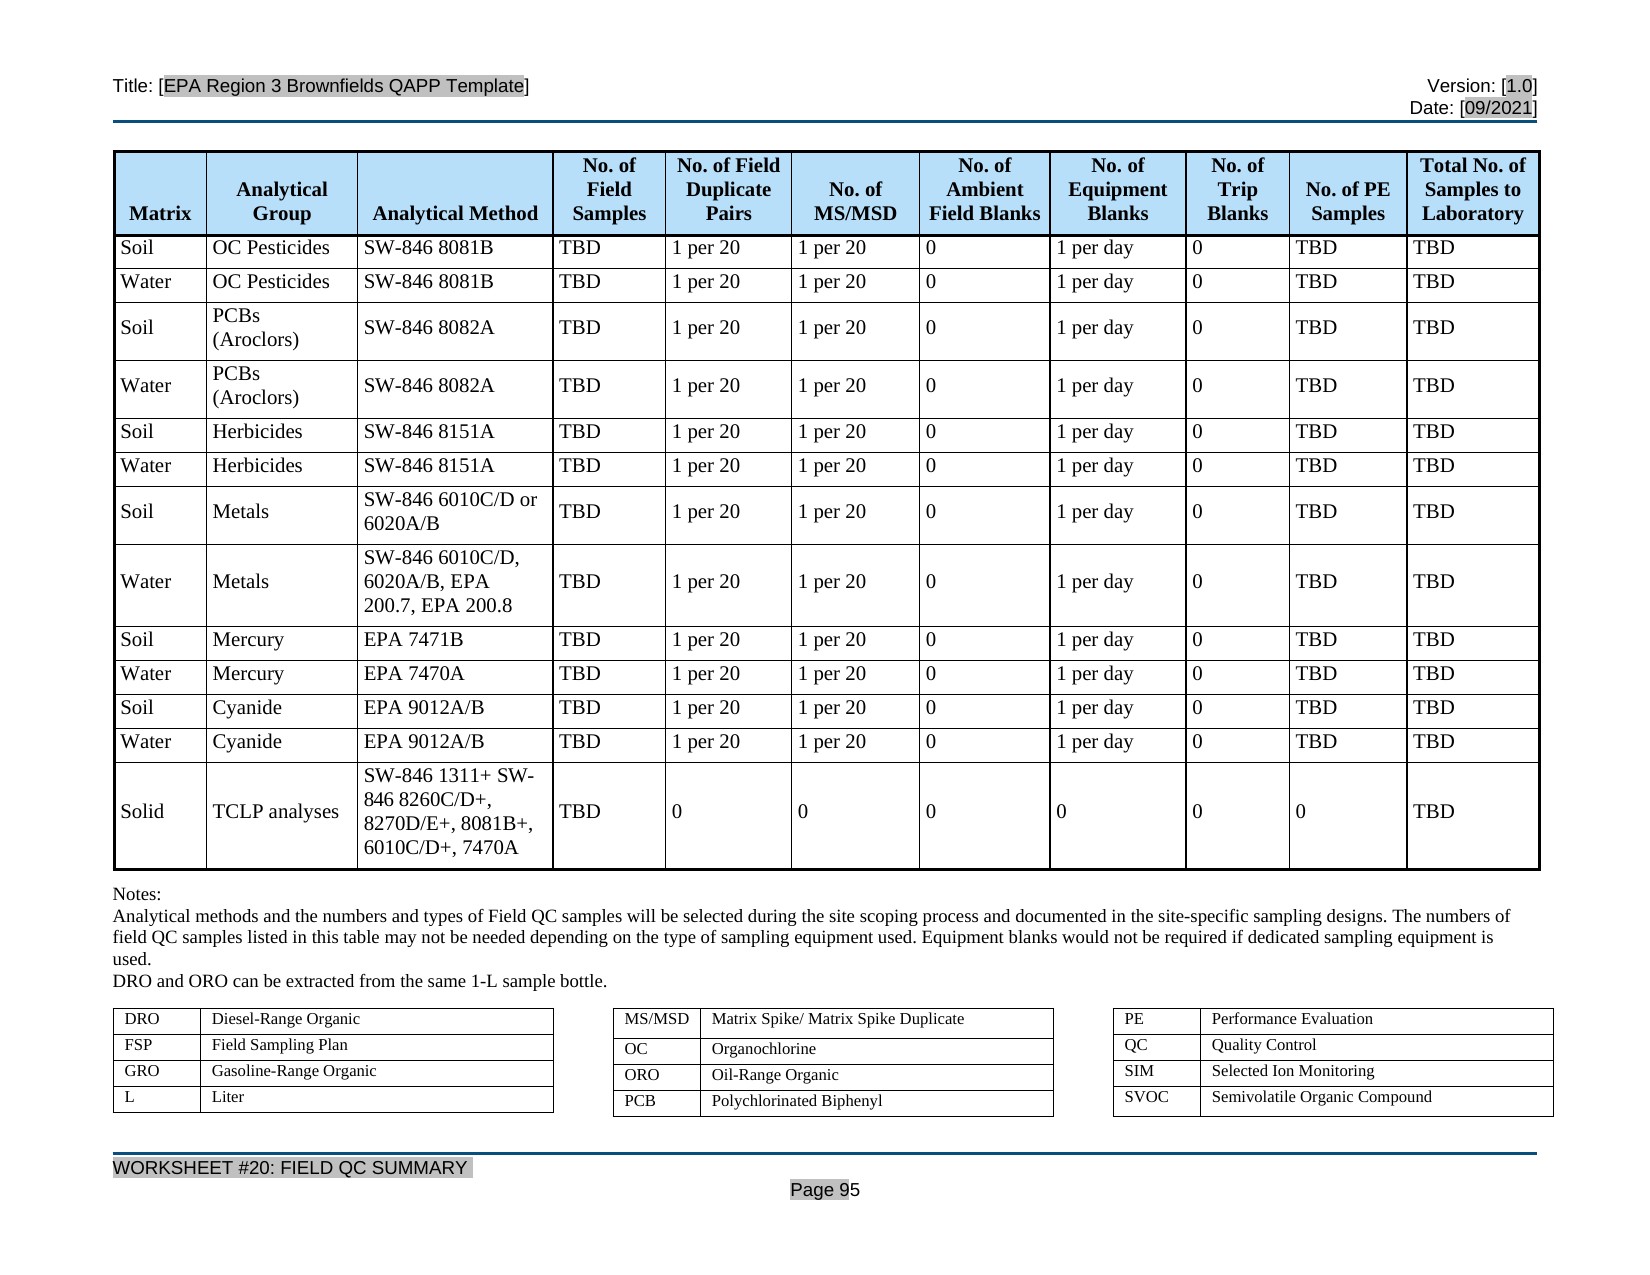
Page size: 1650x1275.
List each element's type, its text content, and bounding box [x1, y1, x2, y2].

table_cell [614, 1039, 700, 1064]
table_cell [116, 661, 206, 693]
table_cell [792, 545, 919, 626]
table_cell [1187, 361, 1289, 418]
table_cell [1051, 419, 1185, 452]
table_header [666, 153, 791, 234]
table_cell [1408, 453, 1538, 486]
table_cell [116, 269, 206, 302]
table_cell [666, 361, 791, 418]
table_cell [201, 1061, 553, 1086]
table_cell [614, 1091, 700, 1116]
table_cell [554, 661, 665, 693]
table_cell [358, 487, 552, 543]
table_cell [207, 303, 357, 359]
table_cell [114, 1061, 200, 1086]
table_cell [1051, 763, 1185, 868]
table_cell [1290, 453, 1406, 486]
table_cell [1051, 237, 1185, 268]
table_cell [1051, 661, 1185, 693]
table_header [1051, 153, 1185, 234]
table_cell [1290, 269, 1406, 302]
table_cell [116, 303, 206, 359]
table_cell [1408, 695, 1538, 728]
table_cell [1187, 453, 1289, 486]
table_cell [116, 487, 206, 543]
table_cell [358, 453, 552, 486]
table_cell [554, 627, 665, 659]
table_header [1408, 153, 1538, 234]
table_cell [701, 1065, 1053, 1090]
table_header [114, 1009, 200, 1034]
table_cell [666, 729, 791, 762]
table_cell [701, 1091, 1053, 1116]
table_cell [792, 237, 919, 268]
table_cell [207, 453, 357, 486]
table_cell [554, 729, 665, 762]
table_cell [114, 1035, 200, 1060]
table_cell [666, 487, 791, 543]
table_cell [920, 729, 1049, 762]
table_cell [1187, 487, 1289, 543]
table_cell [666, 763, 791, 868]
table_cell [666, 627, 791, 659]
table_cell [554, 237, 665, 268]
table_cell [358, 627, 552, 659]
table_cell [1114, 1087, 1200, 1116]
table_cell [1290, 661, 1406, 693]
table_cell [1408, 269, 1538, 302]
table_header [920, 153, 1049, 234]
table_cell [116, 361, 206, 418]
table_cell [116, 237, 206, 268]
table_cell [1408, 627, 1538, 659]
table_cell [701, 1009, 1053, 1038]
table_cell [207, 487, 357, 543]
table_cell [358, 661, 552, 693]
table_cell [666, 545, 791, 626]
text DRO and ORO can be extracted from the same 1-L sample bottle. [112, 969, 1537, 991]
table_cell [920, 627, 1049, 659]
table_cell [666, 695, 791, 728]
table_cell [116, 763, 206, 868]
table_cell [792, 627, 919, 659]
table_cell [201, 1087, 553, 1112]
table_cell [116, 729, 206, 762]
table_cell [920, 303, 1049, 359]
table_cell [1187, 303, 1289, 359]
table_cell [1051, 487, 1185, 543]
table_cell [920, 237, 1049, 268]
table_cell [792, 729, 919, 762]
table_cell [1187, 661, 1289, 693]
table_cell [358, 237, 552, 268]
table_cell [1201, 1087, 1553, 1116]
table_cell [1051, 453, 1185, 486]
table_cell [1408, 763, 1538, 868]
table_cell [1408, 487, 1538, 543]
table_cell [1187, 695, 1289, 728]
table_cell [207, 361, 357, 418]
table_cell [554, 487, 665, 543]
text Notes: [112, 883, 1537, 905]
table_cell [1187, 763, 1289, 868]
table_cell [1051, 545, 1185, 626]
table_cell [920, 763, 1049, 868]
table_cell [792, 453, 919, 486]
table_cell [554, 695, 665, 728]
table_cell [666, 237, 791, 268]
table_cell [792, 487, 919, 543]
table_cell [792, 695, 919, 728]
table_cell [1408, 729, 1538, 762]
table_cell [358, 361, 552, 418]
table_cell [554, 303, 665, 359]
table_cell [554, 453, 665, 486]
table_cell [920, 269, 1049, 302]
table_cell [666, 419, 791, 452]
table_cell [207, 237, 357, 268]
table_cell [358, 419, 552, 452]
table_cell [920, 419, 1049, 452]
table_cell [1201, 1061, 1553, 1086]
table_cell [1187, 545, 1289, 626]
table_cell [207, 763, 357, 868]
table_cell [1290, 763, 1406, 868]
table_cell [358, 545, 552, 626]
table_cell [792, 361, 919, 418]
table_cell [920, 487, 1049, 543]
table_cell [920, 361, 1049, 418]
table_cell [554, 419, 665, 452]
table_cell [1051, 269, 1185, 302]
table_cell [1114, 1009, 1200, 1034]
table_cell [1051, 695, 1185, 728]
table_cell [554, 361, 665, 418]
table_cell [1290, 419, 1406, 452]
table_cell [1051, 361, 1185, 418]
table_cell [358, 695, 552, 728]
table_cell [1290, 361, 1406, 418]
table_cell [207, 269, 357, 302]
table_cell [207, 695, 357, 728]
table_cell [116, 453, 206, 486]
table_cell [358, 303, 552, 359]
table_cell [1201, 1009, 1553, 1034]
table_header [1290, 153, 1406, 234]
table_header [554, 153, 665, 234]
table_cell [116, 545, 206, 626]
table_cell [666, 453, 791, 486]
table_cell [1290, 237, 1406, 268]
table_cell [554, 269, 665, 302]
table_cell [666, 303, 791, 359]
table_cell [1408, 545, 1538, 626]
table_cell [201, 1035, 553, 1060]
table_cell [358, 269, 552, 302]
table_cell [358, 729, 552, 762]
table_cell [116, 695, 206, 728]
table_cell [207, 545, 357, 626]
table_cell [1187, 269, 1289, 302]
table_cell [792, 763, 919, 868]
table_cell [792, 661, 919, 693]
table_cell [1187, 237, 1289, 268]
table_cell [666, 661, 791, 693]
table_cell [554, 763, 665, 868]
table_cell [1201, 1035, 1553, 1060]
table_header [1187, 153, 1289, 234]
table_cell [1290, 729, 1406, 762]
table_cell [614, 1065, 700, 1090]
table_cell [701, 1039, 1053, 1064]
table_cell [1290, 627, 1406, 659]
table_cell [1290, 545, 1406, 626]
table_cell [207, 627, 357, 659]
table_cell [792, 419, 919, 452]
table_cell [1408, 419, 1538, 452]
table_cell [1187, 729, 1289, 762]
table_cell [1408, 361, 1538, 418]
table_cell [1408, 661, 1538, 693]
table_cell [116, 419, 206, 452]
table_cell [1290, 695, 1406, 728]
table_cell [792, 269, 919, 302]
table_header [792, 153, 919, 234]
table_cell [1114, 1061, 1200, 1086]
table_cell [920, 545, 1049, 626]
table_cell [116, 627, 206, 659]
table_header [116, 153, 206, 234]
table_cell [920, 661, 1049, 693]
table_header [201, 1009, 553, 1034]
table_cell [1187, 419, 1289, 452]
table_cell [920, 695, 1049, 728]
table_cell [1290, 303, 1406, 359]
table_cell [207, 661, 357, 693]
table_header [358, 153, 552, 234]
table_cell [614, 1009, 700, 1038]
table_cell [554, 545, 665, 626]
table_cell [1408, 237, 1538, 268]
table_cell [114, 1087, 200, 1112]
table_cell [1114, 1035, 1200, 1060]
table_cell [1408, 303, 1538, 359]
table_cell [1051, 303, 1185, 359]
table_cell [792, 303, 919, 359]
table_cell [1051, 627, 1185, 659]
text Analytical methods and the numbers and types of Field QC samples will be selected during the site scoping process and documented in the site-specific sampling designs. The numbers of field QC samples listed in this table may not be needed depending on the type of sampling equipment used. Equipment blanks would not be required if dedicated sampling equipment is used. [112, 905, 1537, 969]
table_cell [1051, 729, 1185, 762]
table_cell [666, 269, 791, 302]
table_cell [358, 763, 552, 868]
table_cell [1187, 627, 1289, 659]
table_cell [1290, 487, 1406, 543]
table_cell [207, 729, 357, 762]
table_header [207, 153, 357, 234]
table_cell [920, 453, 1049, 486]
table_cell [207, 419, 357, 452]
